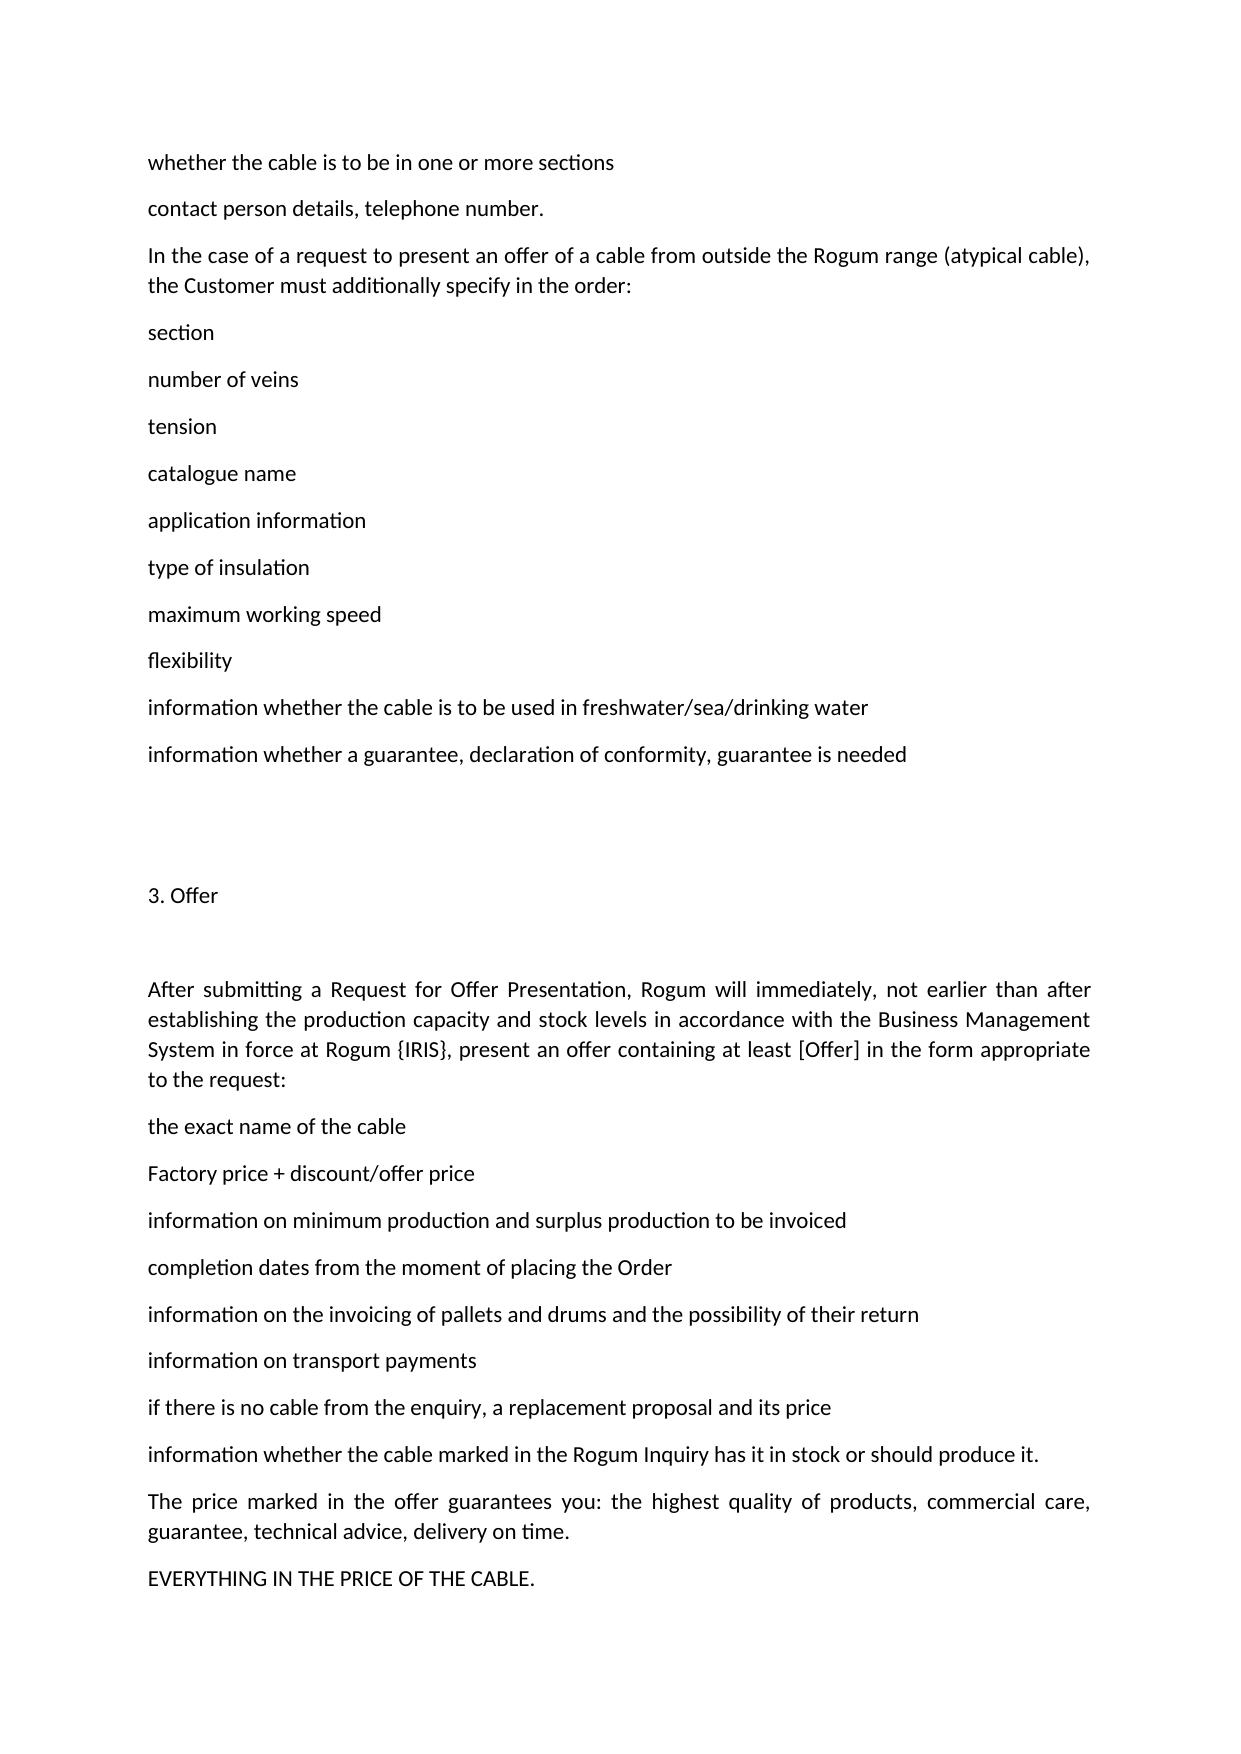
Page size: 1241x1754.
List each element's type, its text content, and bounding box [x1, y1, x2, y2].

text whether the cable is to be in one or more sections [148, 148, 1093, 176]
text 3. Offer [148, 881, 1093, 909]
text contact person details, telephone number. [148, 194, 1093, 222]
text information whether the cable marked in the Rogum Inquiry has it in stock or should produce it. [148, 1440, 1093, 1468]
text information on minimum production and surplus production to be invoiced [148, 1206, 1093, 1234]
text tension [148, 412, 1093, 440]
text application information [148, 506, 1093, 534]
text section [148, 318, 1093, 346]
text flexibility [148, 647, 1093, 674]
text type of insulation [148, 553, 1093, 581]
text Factory price + discount/offer price [148, 1159, 1093, 1187]
text catalogue name [148, 459, 1093, 487]
text number of veins [148, 365, 1093, 393]
text maximum working speed [148, 600, 1093, 628]
text information whether a guarantee, declaration of conformity, guarantee is needed [148, 740, 1093, 768]
text The price marked in the offer guarantees you: the highest quality of products, commercial care, guarantee, technical advice, delivery on time. [148, 1487, 1093, 1545]
text if there is no cable from the enquiry, a replacement proposal and its price [148, 1393, 1093, 1421]
text the exact name of the cable [148, 1112, 1093, 1140]
text In the case of a request to present an offer of a cable from outside the Rogum range (atypical cable), the Customer must additionally specify in the order: [148, 241, 1093, 299]
text After submitting a Request for Offer Presentation, Rogum will immediately, not earlier than after establishing the production capacity and stock levels in accordance with the Business Management System in force at Rogum {IRIS}, present an offer containing at least [Offer] in the form appropriate to the request: [148, 975, 1093, 1093]
text EVERYTHING IN THE PRICE OF THE CABLE. [148, 1564, 1093, 1592]
text completion dates from the moment of placing the Order [148, 1253, 1093, 1281]
text information whether the cable is to be used in freshwater/sea/drinking water [148, 693, 1093, 721]
text information on transport payments [148, 1347, 1093, 1374]
text information on the invoicing of pallets and drums and the possibility of their return [148, 1300, 1093, 1328]
